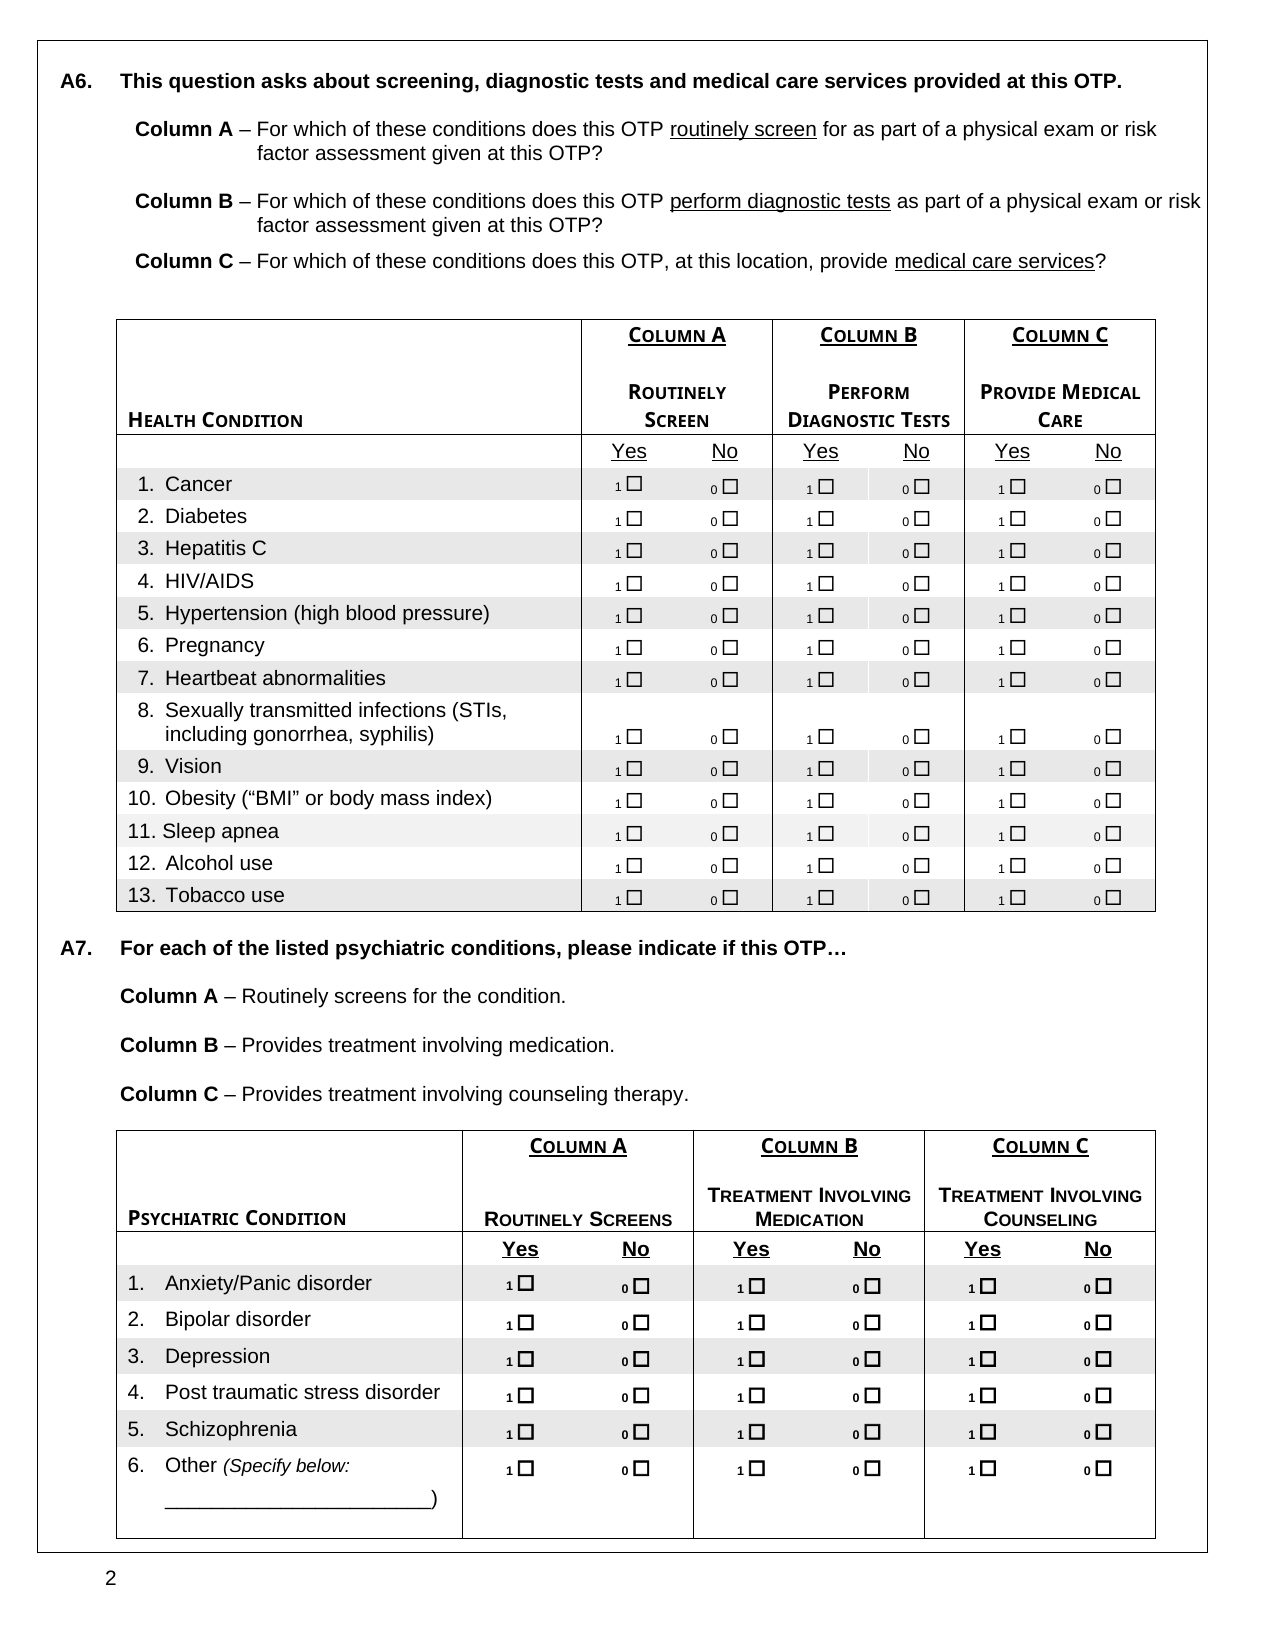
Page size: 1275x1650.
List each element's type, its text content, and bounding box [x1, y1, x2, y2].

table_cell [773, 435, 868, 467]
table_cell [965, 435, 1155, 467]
text Column A – For which of these conditions does this OTP routinely screen for as part of a physical exam or risk factor assessment given at this OTP? [135, 117, 1215, 165]
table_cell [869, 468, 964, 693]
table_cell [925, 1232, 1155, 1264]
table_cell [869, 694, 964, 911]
text Column A – Routinely screens for the condition. [60, 984, 1215, 1008]
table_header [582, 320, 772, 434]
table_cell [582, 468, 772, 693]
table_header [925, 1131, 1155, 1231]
text Column B – Provides treatment involving medication. [60, 1033, 1215, 1057]
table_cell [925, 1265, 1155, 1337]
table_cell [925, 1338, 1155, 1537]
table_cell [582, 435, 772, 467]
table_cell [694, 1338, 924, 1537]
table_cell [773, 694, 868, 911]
text Column B – For which of these conditions does this OTP perform diagnostic tests as part of a physical exam or risk factor assessment given at this OTP? [135, 189, 1215, 237]
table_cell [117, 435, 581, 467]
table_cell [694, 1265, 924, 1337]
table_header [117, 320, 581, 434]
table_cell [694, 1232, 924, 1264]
text Column C – For which of these conditions does this OTP, at this location, provide medical care services? [135, 249, 1215, 273]
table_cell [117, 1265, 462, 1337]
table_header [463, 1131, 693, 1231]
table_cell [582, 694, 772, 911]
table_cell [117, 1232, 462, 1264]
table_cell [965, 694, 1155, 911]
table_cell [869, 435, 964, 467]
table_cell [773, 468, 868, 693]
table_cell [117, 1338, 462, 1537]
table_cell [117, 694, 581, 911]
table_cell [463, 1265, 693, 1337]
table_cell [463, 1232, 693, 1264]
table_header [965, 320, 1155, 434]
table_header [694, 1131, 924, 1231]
text Column C – Provides treatment involving counseling therapy. [60, 1082, 1215, 1106]
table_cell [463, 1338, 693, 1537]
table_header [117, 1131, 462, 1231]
text A7. For each of the listed psychiatric conditions, please indicate if this OTP… [60, 936, 1215, 960]
text A6. This question asks about screening, diagnostic tests and medical care services provided at this OTP. [60, 69, 1215, 93]
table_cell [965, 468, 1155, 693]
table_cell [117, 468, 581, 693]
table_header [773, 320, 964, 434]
